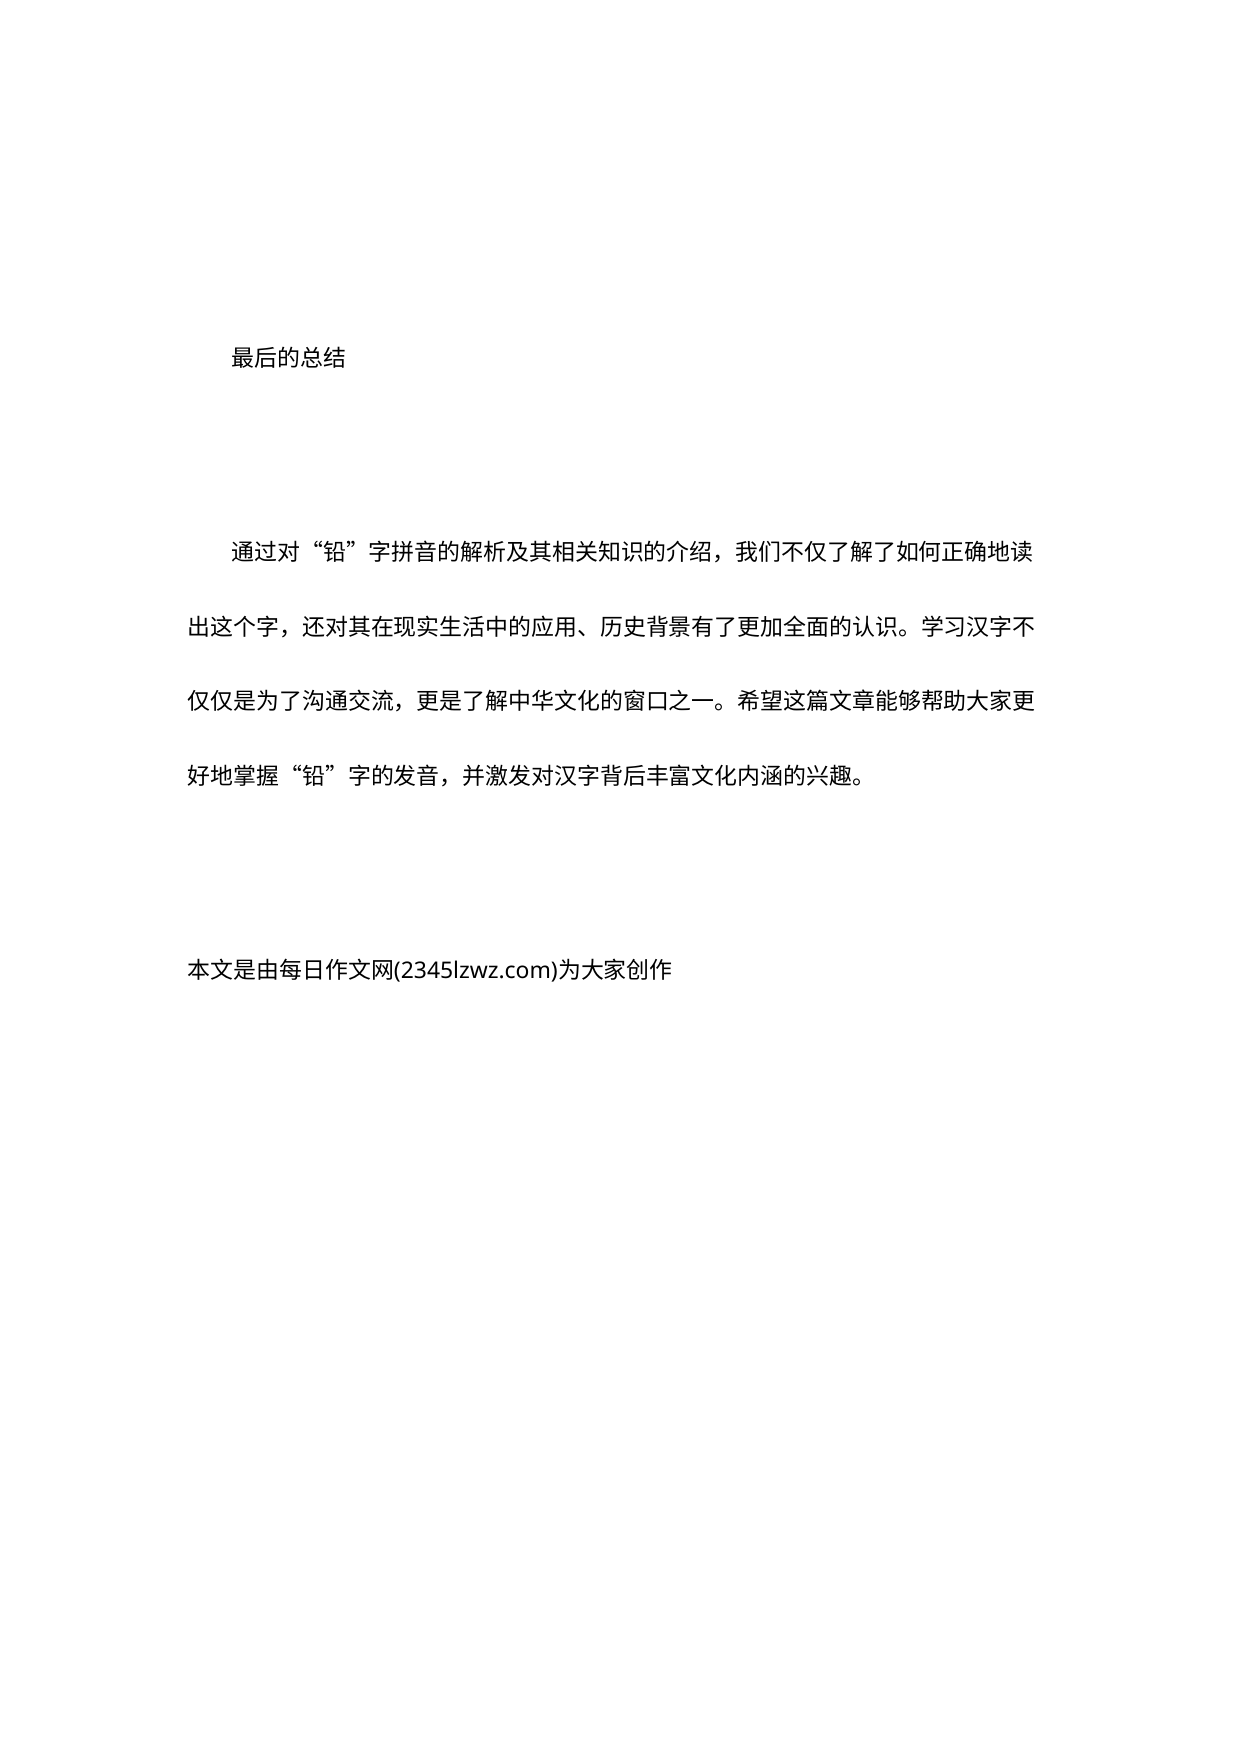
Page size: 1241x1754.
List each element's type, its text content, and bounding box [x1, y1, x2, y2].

text 最后的总结 [187, 323, 1053, 388]
text 本文是由每日作文网(2345lzwz.com)为大家创作 [187, 936, 1053, 1001]
text 通过对“铅”字拼音的解析及其相关知识的介绍，我们不仅了解了如何正确地读出这个字，还对其在现实生活中的应用、历史背景有了更加全面的认识。学习汉字不仅仅是为了沟通交流，更是了解中华文化的窗口之一。希望这篇文章能够帮助大家更好地掌握“铅”字的发音，并激发对汉字背后丰富文化内涵的兴趣。 [187, 518, 1053, 807]
